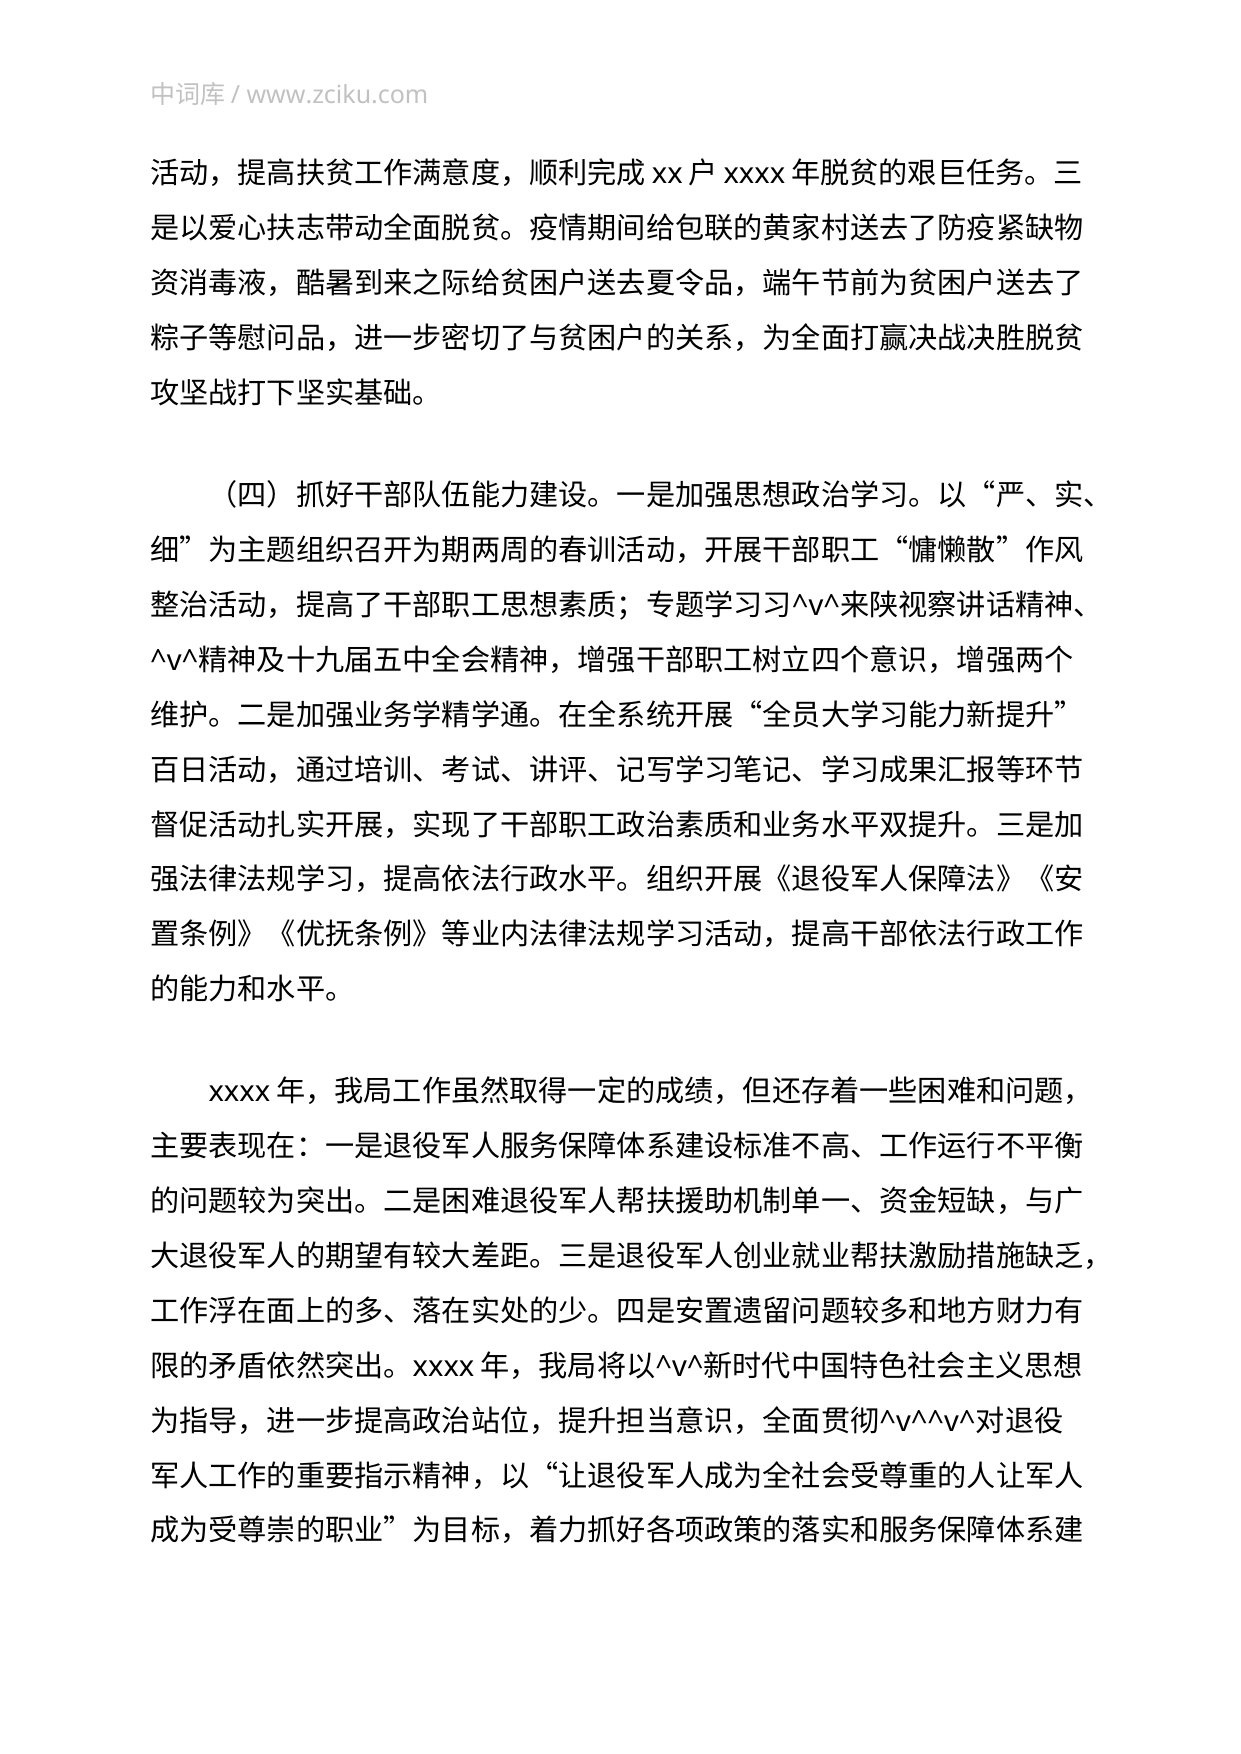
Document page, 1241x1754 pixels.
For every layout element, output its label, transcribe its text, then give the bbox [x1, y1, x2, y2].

text （四）抓好干部队伍能力建设。一是加强思想政治学习。以“严、实、细”为主题组织召开为期两周的春训活动，开展干部职工“慵懒散”作风整治活动，提高了干部职工思想素质；专题学习习^v^来陕视察讲话精神、^v^精神及十九届五中全会精神，增强干部职工树立四个意识，增强两个维护。二是加强业务学精学通。在全系统开展“全员大学习能力新提升”百日活动，通过培训、考试、讲评、记写学习笔记、学习成果汇报等环节督促活动扎实开展，实现了干部职工政治素质和业务水平双提升。三是加强法律法规学习，提高依法行政水平。组织开展《退役军人保障法》《安置条例》《优抚条例》等业内法律法规学习活动，提高干部依法行政工作的能力和水平。 [150, 471, 1090, 1008]
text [150, 1067, 1090, 1549]
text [150, 150, 1090, 412]
